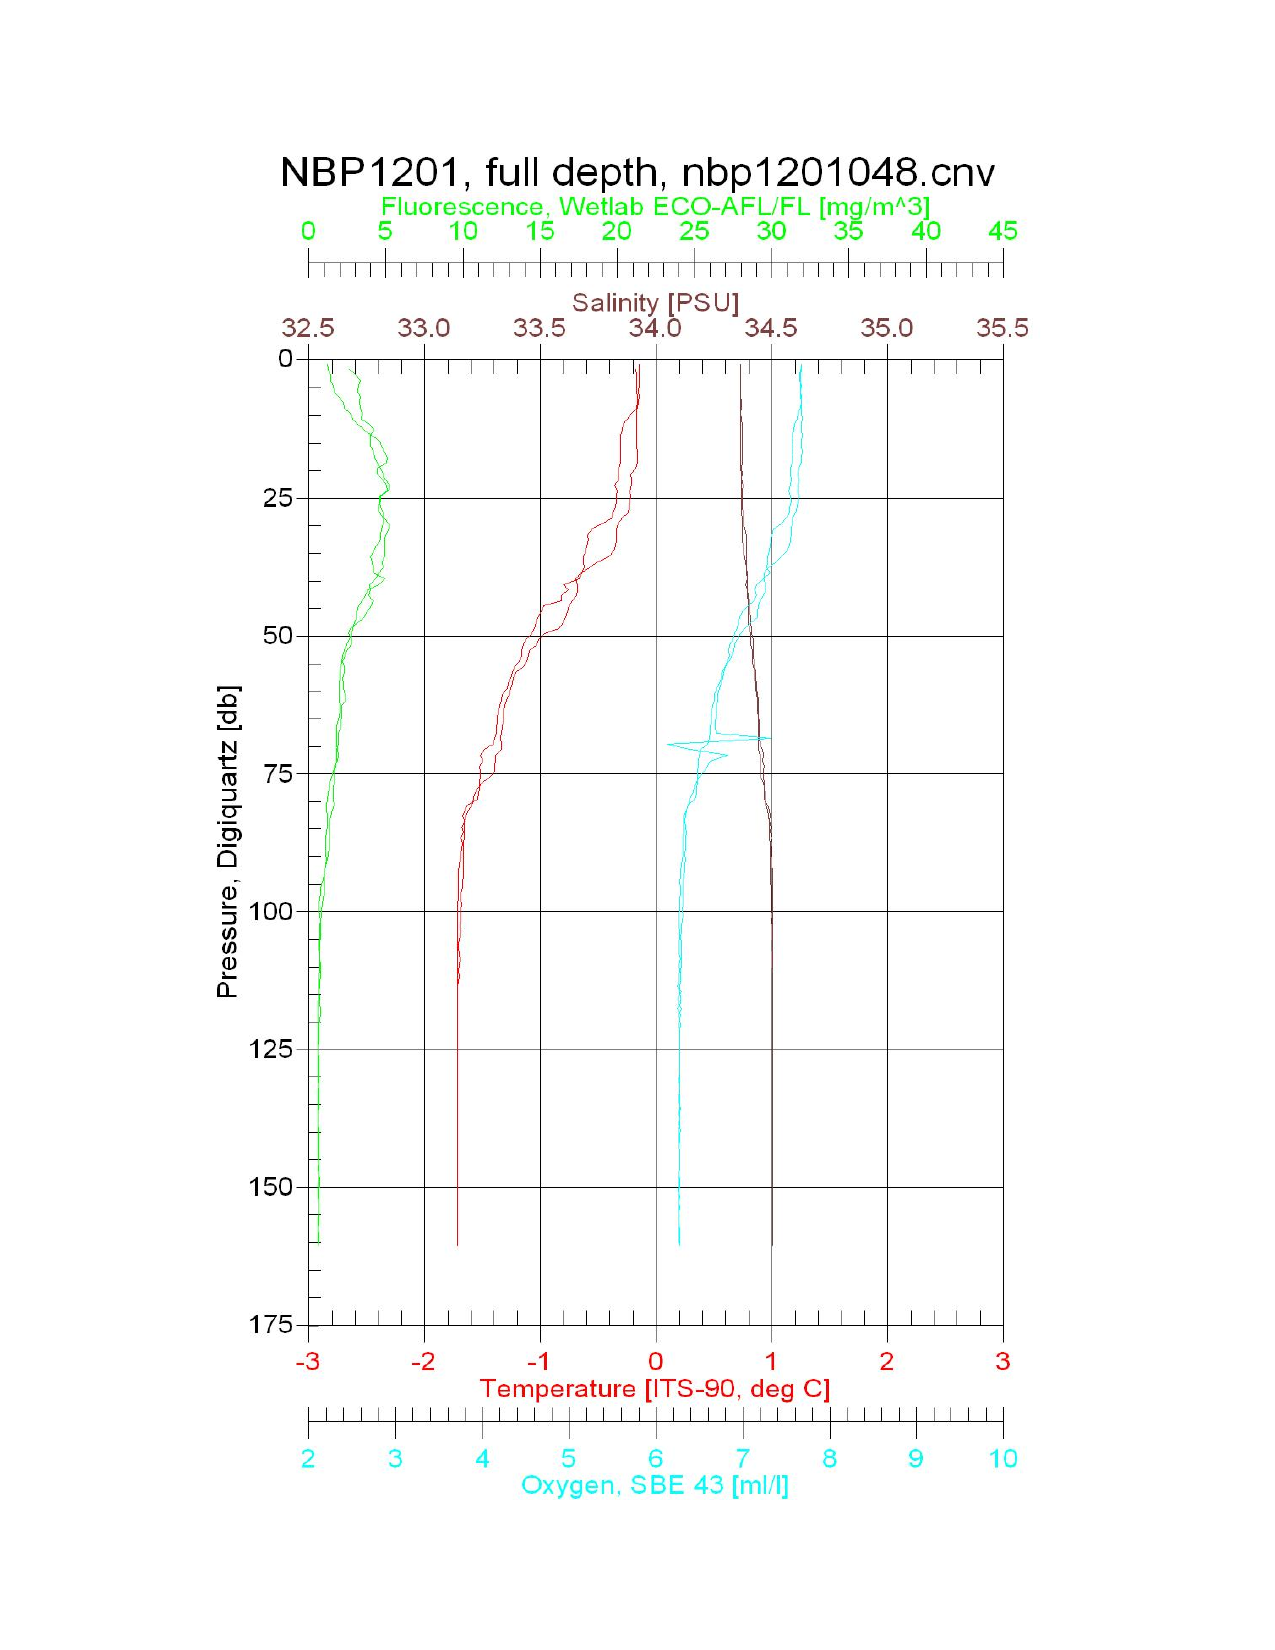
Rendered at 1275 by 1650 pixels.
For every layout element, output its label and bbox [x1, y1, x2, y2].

picture [215, 150, 1060, 1500]
